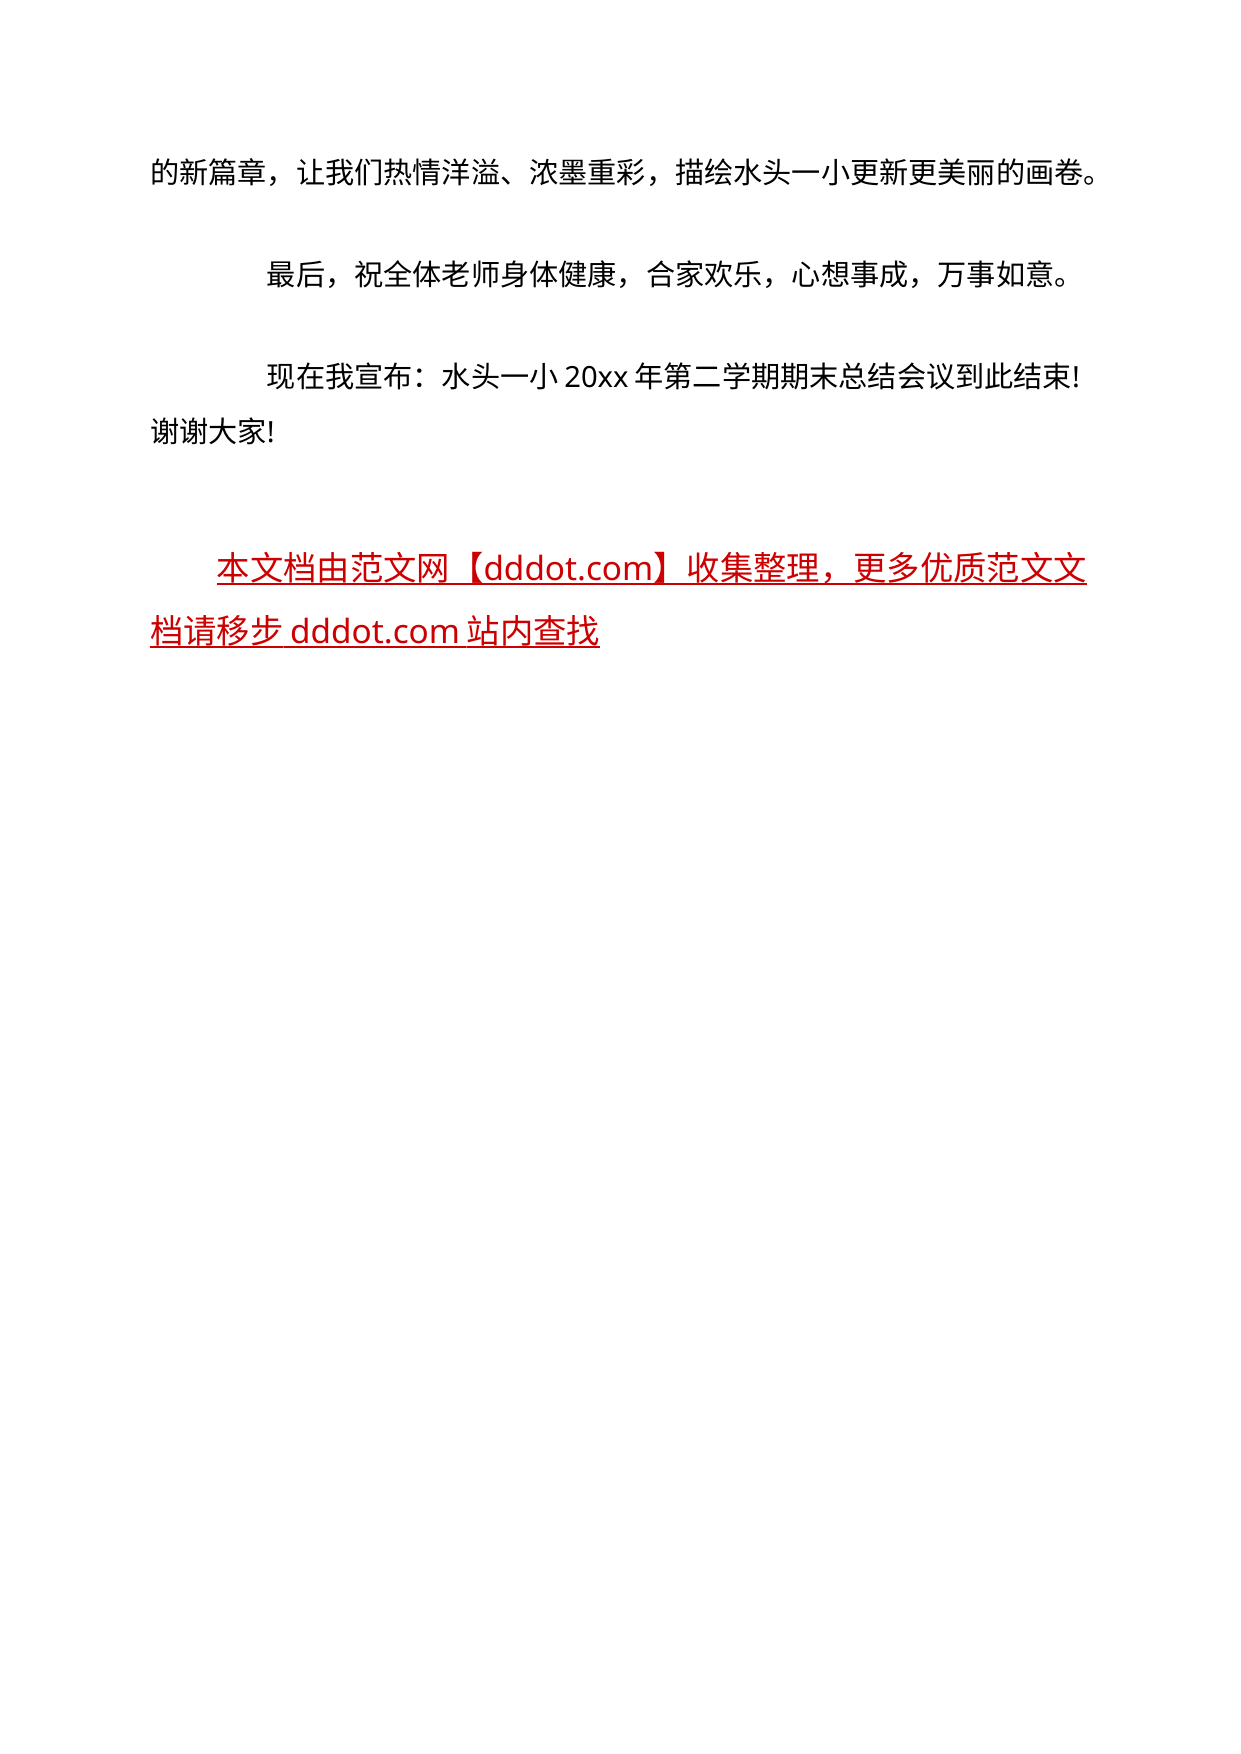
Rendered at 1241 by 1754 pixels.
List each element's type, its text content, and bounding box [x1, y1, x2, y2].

text 最后，祝全体老师身体健康，合家欢乐，心想事成，万事如意。 [150, 252, 1090, 294]
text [150, 150, 1090, 192]
text 本文档由范文网【dddot.com】收集整理，更多优质范文文档请移步dddot.com站内查找 [150, 542, 1090, 653]
text 现在我宣布：水头一小20xx年第二学期期末总结会议到此结束!谢谢大家! [150, 353, 1090, 451]
